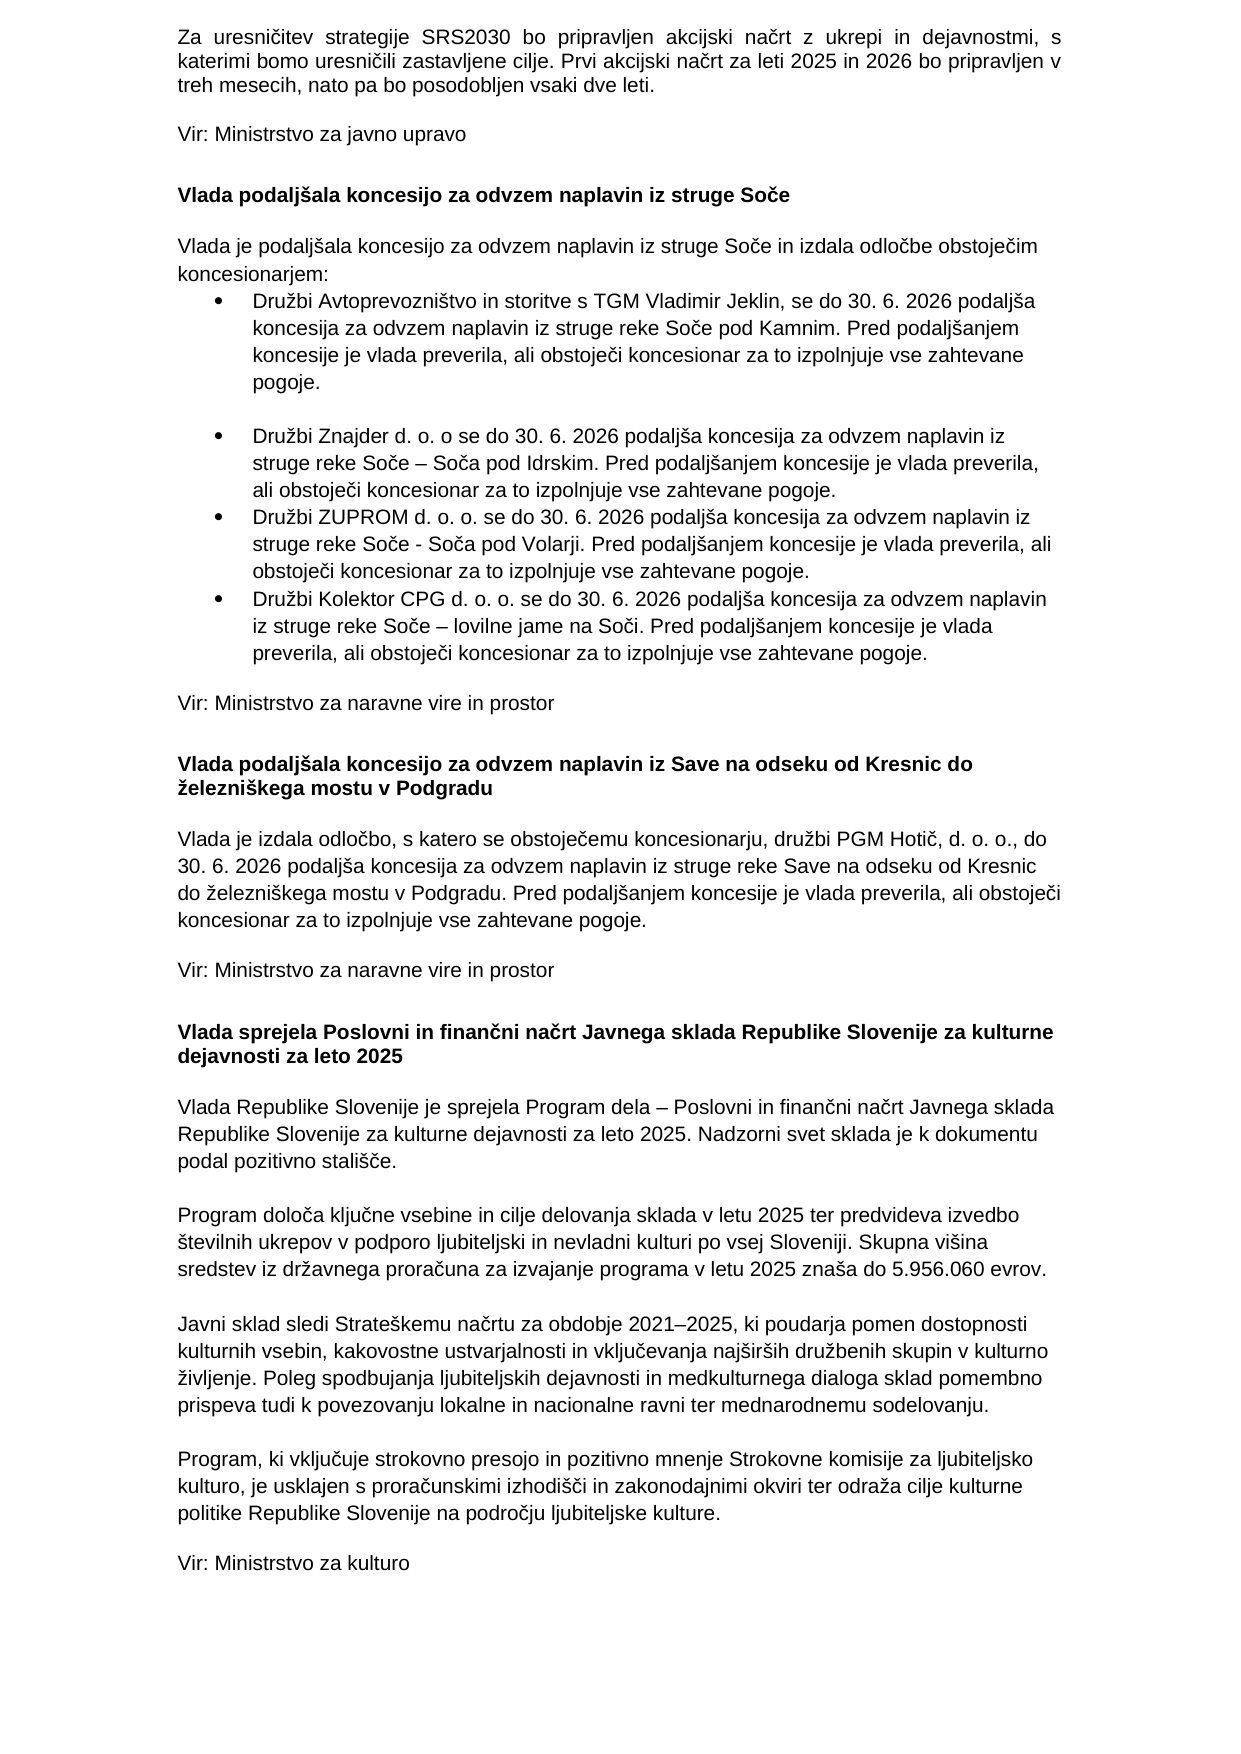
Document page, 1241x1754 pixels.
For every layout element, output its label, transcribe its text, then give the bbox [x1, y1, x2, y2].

text Vir: Ministrstvo za javno upravo [177, 122, 1063, 146]
text Javni sklad sledi Strateškemu načrtu za obdobje 2021–2025, ki poudarja pomen dostopnosti kulturnih vsebin, kakovostne ustvarjalnosti in vključevanja najširših družbenih skupin v kulturno življenje. Poleg spodbujanja ljubiteljskih dejavnosti in medkulturnega dialoga sklad pomembno prispeva tudi k povezovanju lokalne in nacionalne ravni ter mednarodnemu sodelovanju. [177, 1309, 1063, 1418]
text Vlada Republike Slovenije je sprejela Program dela – Poslovni in finančni načrt Javnega sklada Republike Slovenije za kulturne dejavnosti za leto 2025. Nadzorni svet sklada je k dokumentu podal pozitivno stališče. [177, 1093, 1063, 1174]
text Program, ki vključuje strokovno presojo in pozitivno mnenje Strokovne komisije za ljubiteljsko kulturo, je usklajen s proračunskimi izhodišči in zakonodajnimi okviri ter odraža cilje kulturne politike Republike Slovenije na področju ljubiteljske kulture. [177, 1445, 1063, 1526]
list Družbi ZUPROM d. o. o. se do 30. 6. 2026 podaljša koncesija za odvzem naplavin iz struge reke Soče - Soča pod Volarji. Pred podaljšanjem koncesije je vlada preverila, ali obstoječi koncesionar za to izpolnjuje vse zahtevane pogoje. [215, 503, 1063, 584]
text Za uresničitev strategije SRS2030 bo pripravljen akcijski načrt z ukrepi in dejavnostmi, s katerimi bomo uresničili zastavljene cilje. Prvi akcijski načrt za leti 2025 in 2026 bo pripravljen v treh mesecih, nato pa bo posodobljen vsaki dve leti. [177, 25, 1063, 97]
list Družbi Kolektor CPG d. o. o. se do 30. 6. 2026 podaljša koncesija za odvzem naplavin iz struge reke Soče – lovilne jame na Soči. Pred podaljšanjem koncesije je vlada preverila, ali obstoječi koncesionar za to izpolnjuje vse zahtevane pogoje. [215, 584, 1063, 666]
text Vir: Ministrstvo za naravne vire in prostor [177, 691, 1063, 714]
subtitle Vlada podaljšala koncesijo za odvzem naplavin iz struge Soče [177, 183, 1063, 207]
text Vlada je izdala odločbo, s katero se obstoječemu koncesionarju, družbi PGM Hotič, d. o. o., do 30. 6. 2026 podaljša koncesija za odvzem naplavin iz struge reke Save na odseku od Kresnic do železniškega mostu v Podgradu. Pred podaljšanjem koncesije je vlada preverila, ali obstoječi koncesionar za to izpolnjuje vse zahtevane pogoje. [177, 825, 1063, 933]
text Program določa ključne vsebine in cilje delovanja sklada v letu 2025 ter predvideva izvedbo številnih ukrepov v podporo ljubiteljski in nevladni kulturi po vsej Sloveniji. Skupna višina sredstev iz državnega proračuna za izvajanje programa v letu 2025 znaša do 5.956.060 evrov. [177, 1201, 1063, 1282]
text Vir: Ministrstvo za naravne vire in prostor [177, 958, 1063, 982]
list Družbi Avtoprevozništvo in storitve s TGM Vladimir Jeklin, se do 30. 6. 2026 podaljša koncesija za odvzem naplavin iz struge reke Soče pod Kamnim. Pred podaljšanjem koncesije je vlada preverila, ali obstoječi koncesionar za to izpolnjuje vse zahtevane pogoje. [215, 286, 1063, 395]
list Družbi Znajder d. o. o se do 30. 6. 2026 podaljša koncesija za odvzem naplavin iz struge reke Soče – Soča pod Idrskim. Pred podaljšanjem koncesije je vlada preverila, ali obstoječi koncesionar za to izpolnjuje vse zahtevane pogoje. [215, 422, 1063, 503]
subtitle Vlada podaljšala koncesijo za odvzem naplavin iz Save na odseku od Kresnic do železniškega mostu v Podgradu [177, 752, 1063, 800]
text Vlada je podaljšala koncesijo za odvzem naplavin iz struge Soče in izdala odločbe obstoječim koncesionarjem: [177, 232, 1063, 286]
subtitle Vlada sprejela Poslovni in finančni načrt Javnega sklada Republike Slovenije za kulturne dejavnosti za leto 2025 [177, 1020, 1063, 1068]
text Vir: Ministrstvo za kulturo [177, 1551, 1063, 1575]
